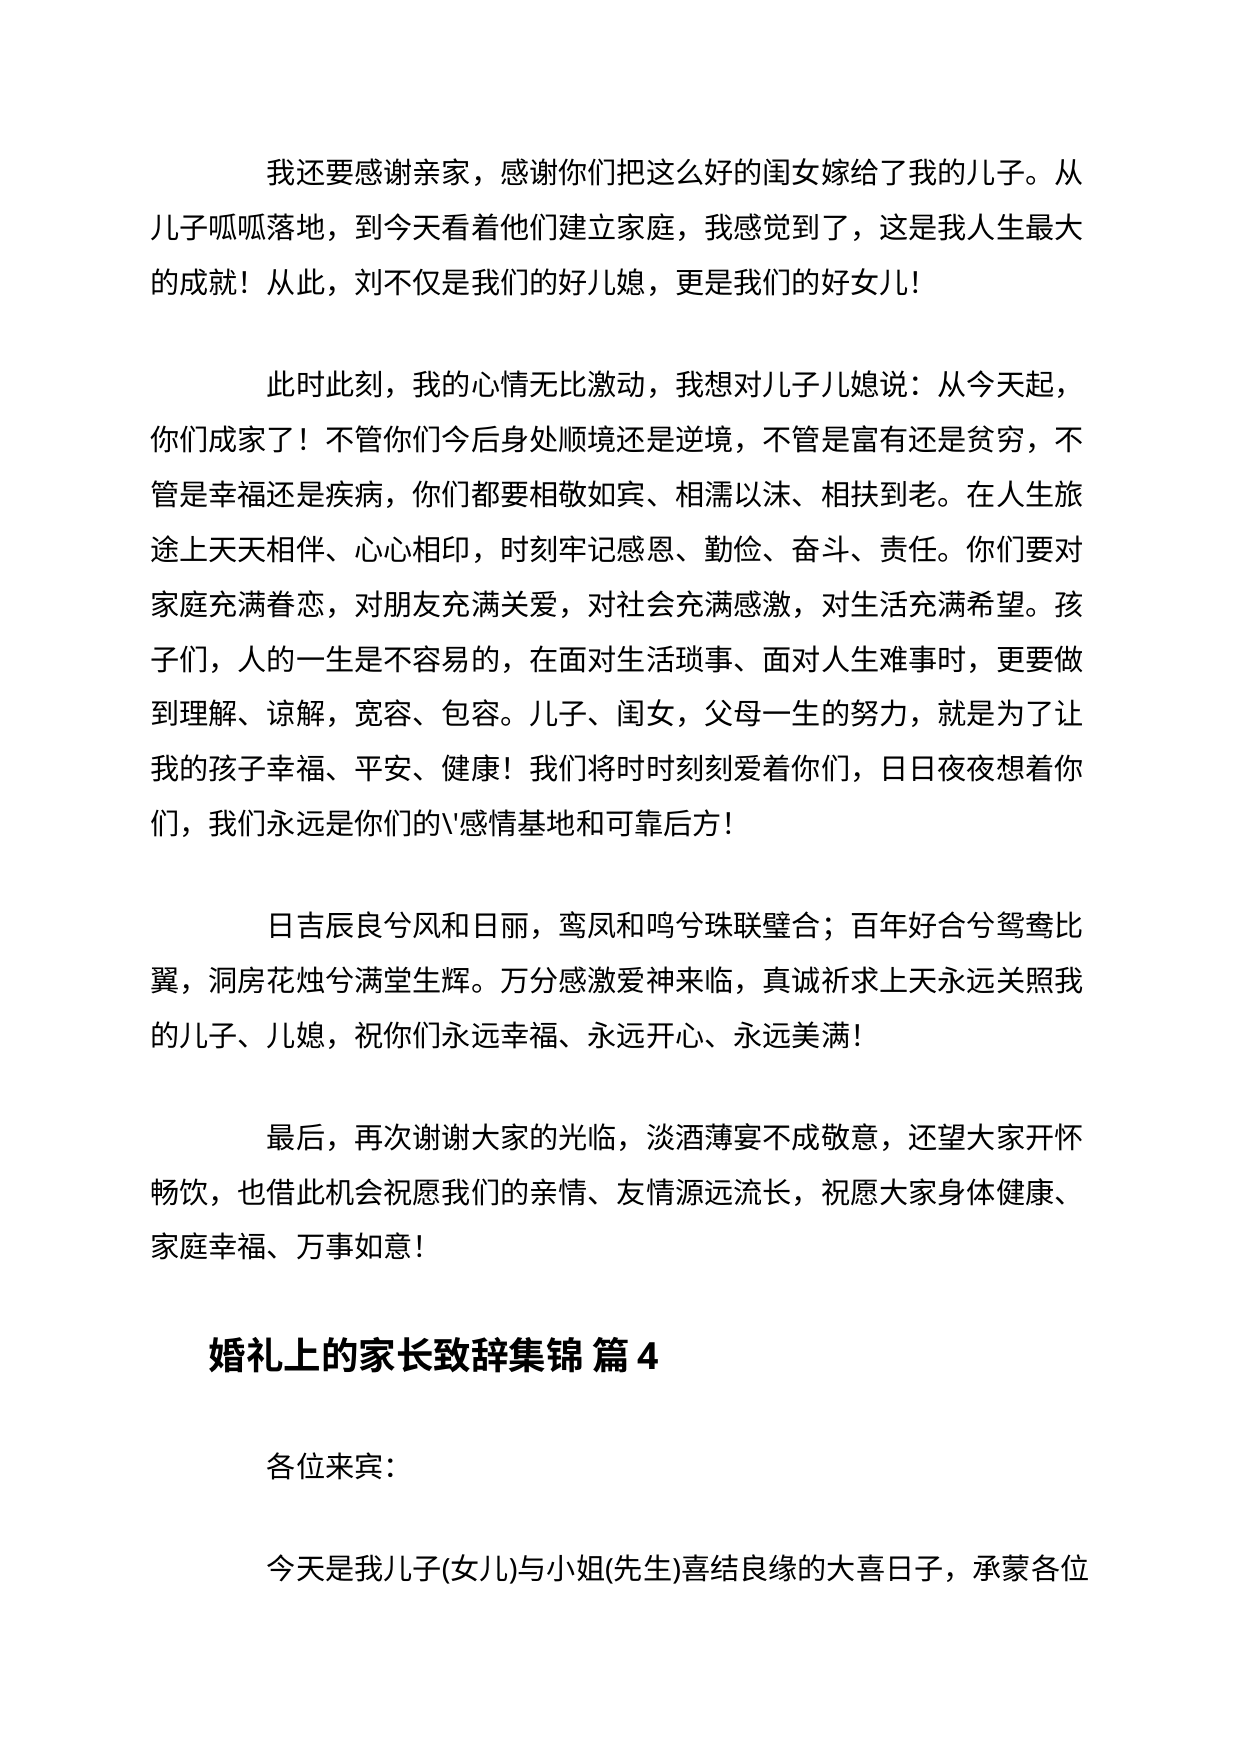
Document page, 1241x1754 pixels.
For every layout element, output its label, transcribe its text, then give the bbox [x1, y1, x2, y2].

text 各位来宾： [150, 1443, 1090, 1486]
text 日吉辰良兮风和日丽，鸾凤和鸣兮珠联璧合；百年好合兮鸳鸯比翼，洞房花烛兮满堂生辉。万分感激爱神来临，真诚祈求上天永远关照我的儿子、儿媳，祝你们永远幸福、永远开心、永远美满！ [150, 903, 1090, 1055]
text 婚礼上的家长致辞集锦 篇4 [150, 1326, 1090, 1380]
text 我还要感谢亲家，感谢你们把这么好的闺女嫁给了我的儿子。从儿子呱呱落地，到今天看着他们建立家庭，我感觉到了，这是我人生最大的成就！从此，刘不仅是我们的好儿媳，更是我们的好女儿！ [150, 150, 1090, 302]
text 最后，再次谢谢大家的光临，淡酒薄宴不成敬意，还望大家开怀畅饮，也借此机会祝愿我们的亲情、友情源远流长，祝愿大家身体健康、家庭幸福、万事如意！ [150, 1114, 1090, 1266]
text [150, 1545, 1090, 1588]
text 此时此刻，我的心情无比激动，我想对儿子儿媳说：从今天起，你们成家了！不管你们今后身处顺境还是逆境，不管是富有还是贫穷，不管是幸福还是疾病，你们都要相敬如宾、相濡以沫、相扶到老。在人生旅途上天天相伴、心心相印，时刻牢记感恩、勤俭、奋斗、责任。你们要对家庭充满眷恋，对朋友充满关爱，对社会充满感激，对生活充满希望。孩子们，人的一生是不容易的，在面对生活琐事、面对人生难事时，更要做到理解、谅解，宽容、包容。儿子、闺女，父母一生的努力，就是为了让我的孩子幸福、平安、健康！我们将时时刻刻爱着你们，日日夜夜想着你们，我们永远是你们的\'感情基地和可靠后方！ [150, 362, 1090, 843]
